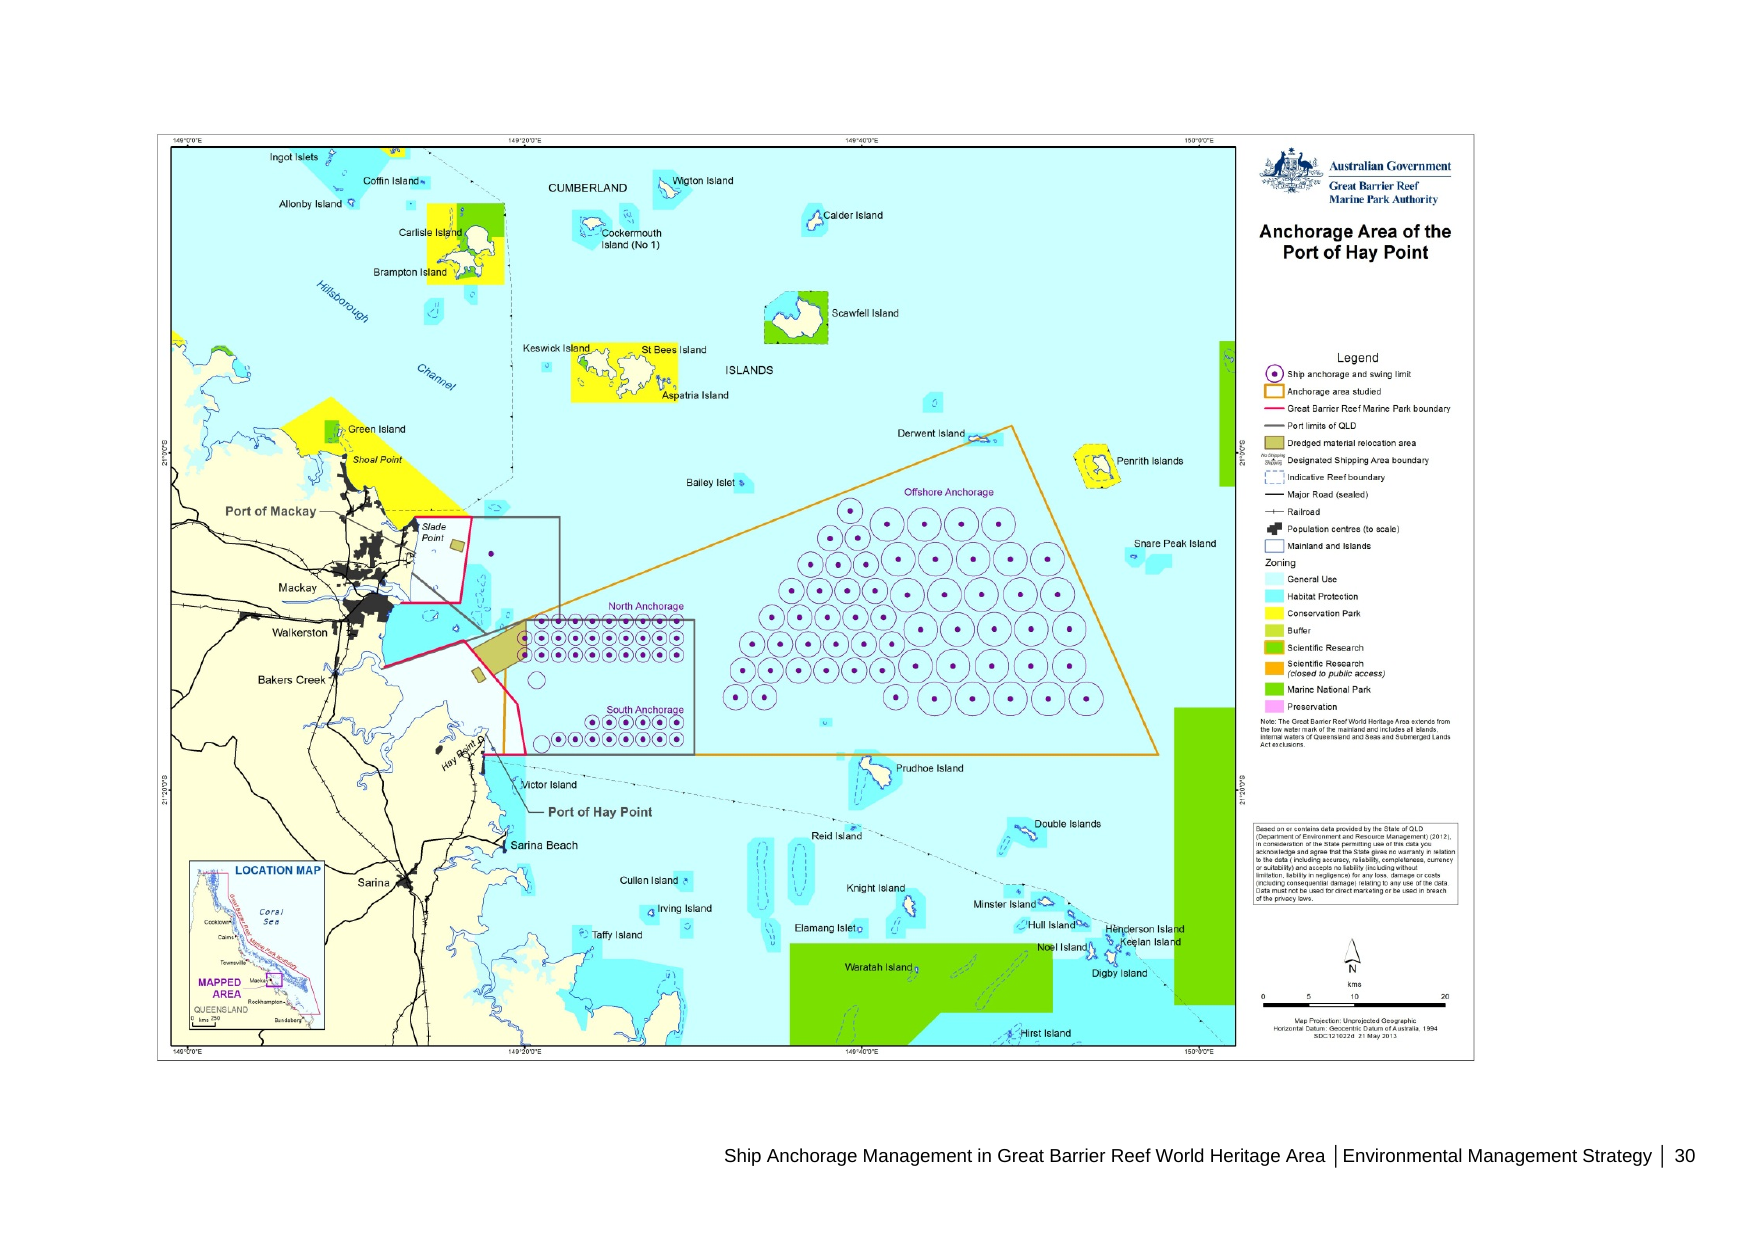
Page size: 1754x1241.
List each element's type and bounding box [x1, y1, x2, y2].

picture [147, 124, 1483, 1070]
